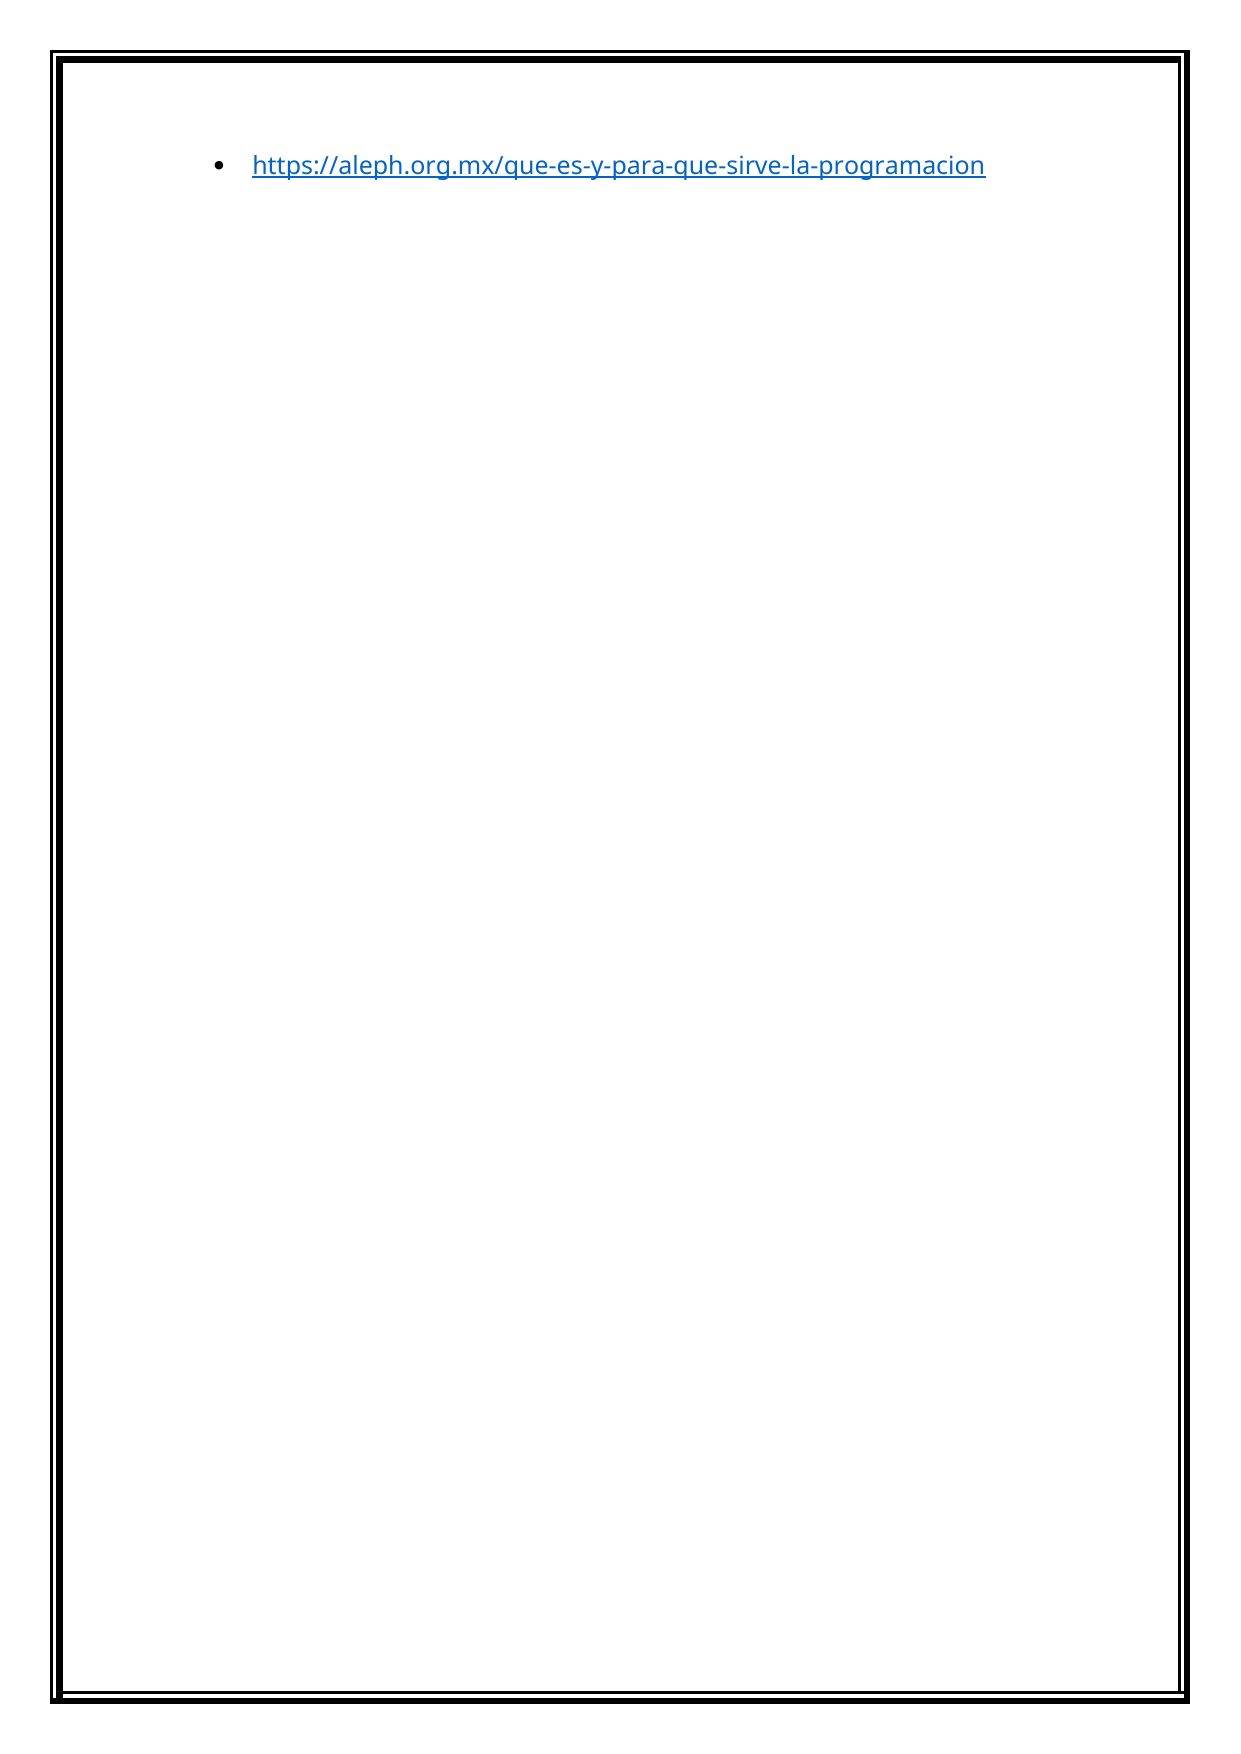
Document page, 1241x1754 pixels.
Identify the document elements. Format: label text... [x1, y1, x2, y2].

list https://aleph.org.mx/que-es-y-para-que-sirve-la-programacion [214, 147, 1063, 182]
